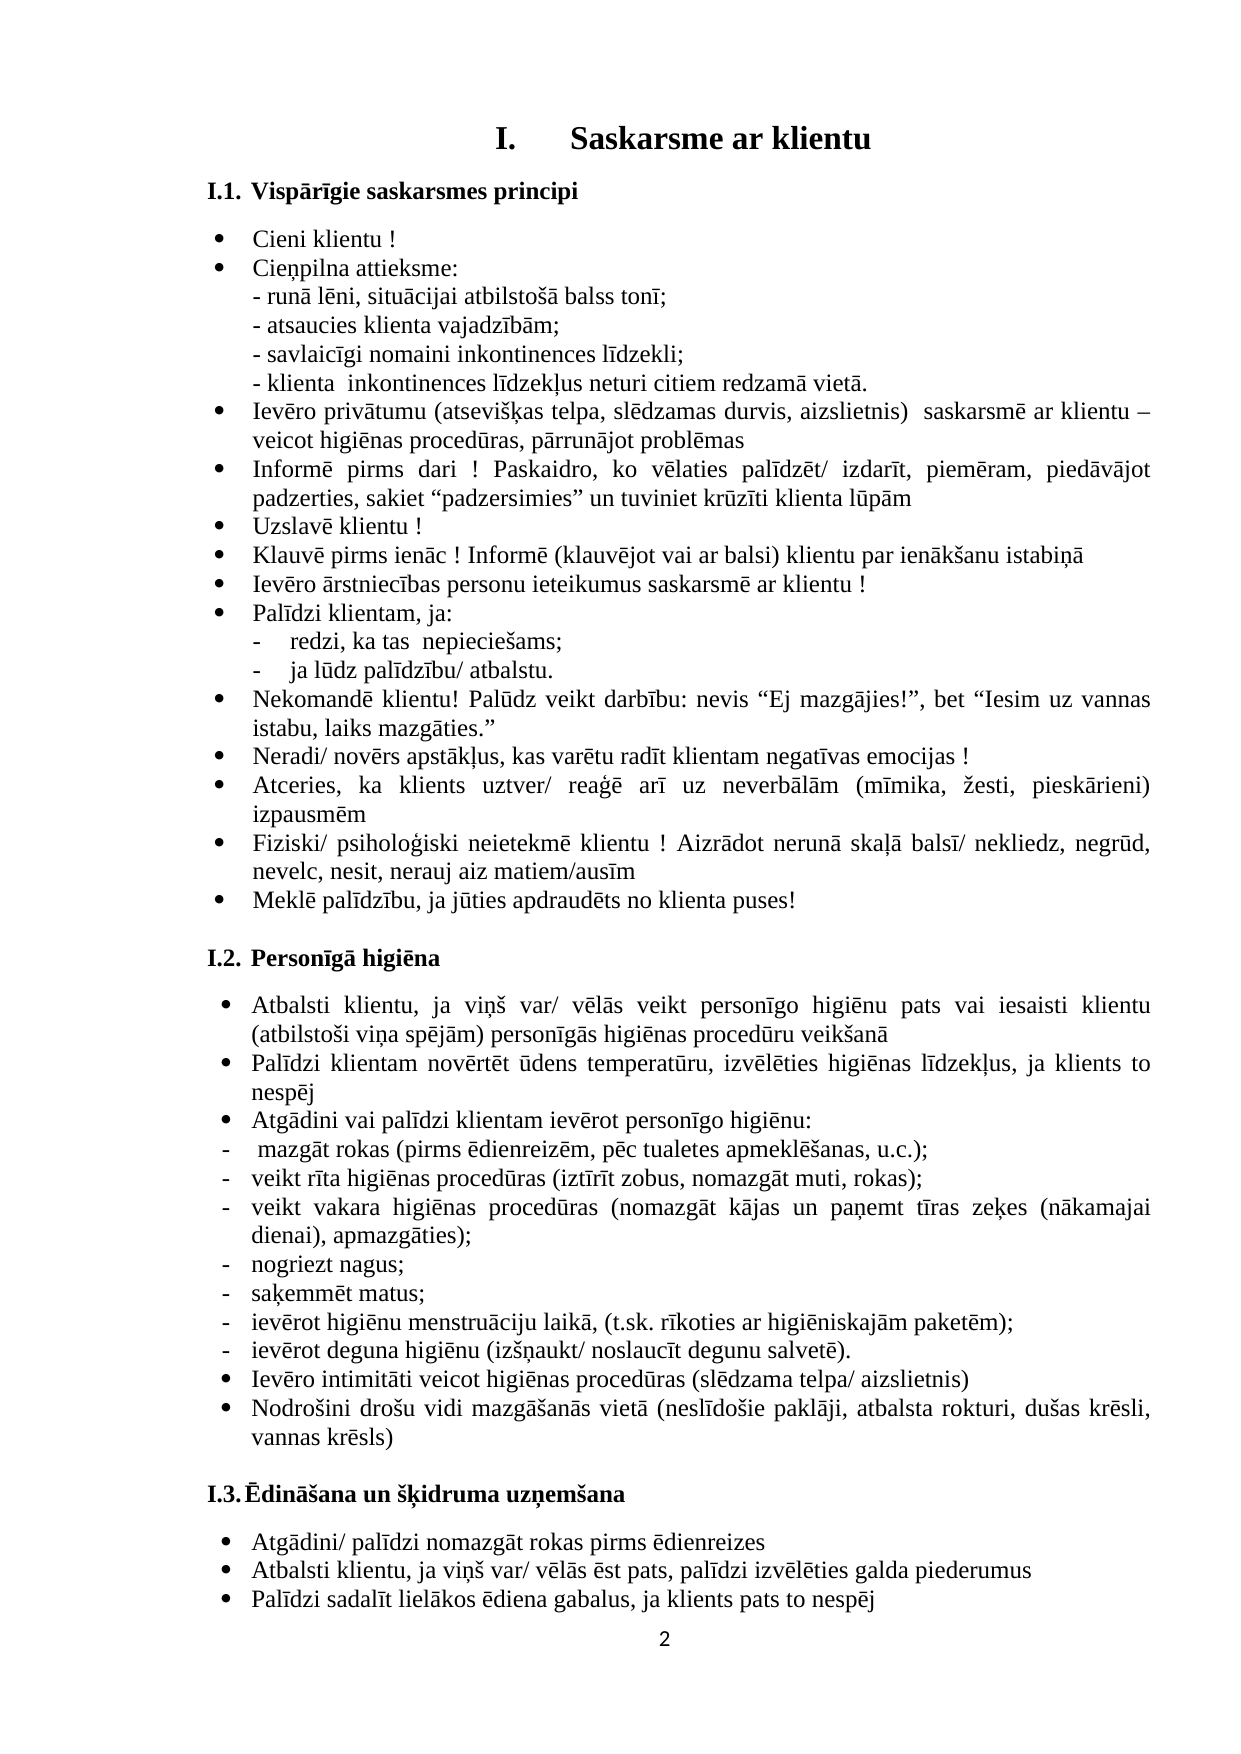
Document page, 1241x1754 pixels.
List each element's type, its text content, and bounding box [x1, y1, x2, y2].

list Atgādini/ palīdzi nomazgāt rokas pirms ēdienreizes [222, 1527, 1152, 1556]
list mazgāt rokas (pirms ēdienreizēm, pēc tualetes apmeklēšanas, u.c.); [222, 1134, 1152, 1163]
list Ievēro privātumu (atsevišķas telpa, slēdzamas durvis, aizslietnis) saskarsmē ar klientu – veicot higiēnas procedūras, pārrunājot problēmas [215, 396, 1152, 454]
text Vispārīgie saskarsmes principi [207, 176, 1152, 205]
list Informē pirms dari ! Paskaidro, ko vēlaties palīdzēt/ izdarīt, piemēram, piedāvājot padzerties, sakiet “padzersimies” un tuviniet krūzīti klienta lūpām [215, 454, 1152, 511]
list Palīdzi klientam novērtēt ūdens temperatūru, izvēlēties higiēnas līdzekļus, ja klients to nespēj [222, 1048, 1152, 1105]
list Neradi/ novērs apstākļus, kas varētu radīt klientam negatīvas emocijas ! [215, 741, 1152, 770]
list Meklē palīdzību, ja jūties apdraudēts no klienta puses! [215, 885, 1152, 914]
list Cieņpilna attieksme: [215, 253, 1152, 281]
list Atbalsti klientu, ja viņš var/ vēlās veikt personīgo higiēnu pats vai iesaisti klientu (atbilstoši viņa spējām) personīgās higiēnas procedūru veikšanā [222, 990, 1152, 1048]
text Saskarsme ar klientu [215, 118, 1152, 156]
list ja lūdz palīdzību/ atbalstu. [252, 655, 1152, 684]
list veikt vakara higiēnas procedūras (nomazgāt kājas un paņemt tīras zeķes (nākamajai dienai), apmazgāties); [222, 1192, 1152, 1249]
list - klienta inkontinences līdzekļus neturi citiem redzamā vietā. [252, 368, 1152, 396]
list Nodrošini drošu vidi mazgāšanās vietā (neslīdošie paklāji, atbalsta rokturi, dušas krēsli, vannas krēsls) [222, 1393, 1152, 1450]
list ievērot higiēnu menstruāciju laikā, (t.sk. rīkoties ar higiēniskajām paketēm); [222, 1307, 1152, 1335]
list Atgādini vai palīdzi klientam ievērot personīgo higiēnu: [222, 1105, 1152, 1134]
list nogriezt nagus; [222, 1249, 1152, 1278]
list Ievēro ārstniecības personu ieteikumus saskarsmē ar klientu ! [215, 569, 1152, 598]
list veikt rīta higiēnas procedūras (iztīrīt zobus, nomazgāt muti, rokas); [222, 1163, 1152, 1192]
text Personīgā higiēna [207, 943, 1152, 971]
list Uzslavē klientu ! [215, 511, 1152, 540]
list Klauvē pirms ienāc ! Informē (klauvējot vai ar balsi) klientu par ienākšanu istabiņā [215, 540, 1152, 569]
list - atsaucies klienta vajadzībām; [252, 310, 1152, 339]
list - savlaicīgi nomaini inkontinences līdzekli; [252, 339, 1152, 368]
list redzi, ka tas nepieciešams; [252, 626, 1152, 655]
list ievērot deguna higiēnu (izšņaukt/ noslaucīt degunu salvetē). [222, 1335, 1152, 1364]
text Ēdināšana un šķidruma uzņemšana [207, 1479, 1152, 1508]
list Cieni klientu ! [215, 224, 1152, 253]
list saķemmēt matus; [222, 1278, 1152, 1307]
list Atbalsti klientu, ja viņš var/ vēlās ēst pats, palīdzi izvēlēties galda piederumus [222, 1556, 1152, 1584]
list - runā lēni, situācijai atbilstošā balss tonī; [252, 281, 1152, 310]
list Atceries, ka klients uztver/ reaģē arī uz neverbālām (mīmika, žesti, pieskārieni) izpausmēm [215, 770, 1152, 828]
list Ievēro intimitāti veicot higiēnas procedūras (slēdzama telpa/ aizslietnis) [222, 1364, 1152, 1393]
list Palīdzi klientam, ja: [215, 598, 1152, 626]
list Palīdzi sadalīt lielākos ēdiena gabalus, ja klients pats to nespēj [222, 1584, 1152, 1613]
list Fiziski/ psiholoģiski neietekmē klientu ! Aizrādot nerunā skaļā balsī/ nekliedz, negrūd, nevelc, nesit, nerauj aiz matiem/ausīm [215, 828, 1152, 885]
list Nekomandē klientu! Palūdz veikt darbību: nevis “Ej mazgājies!”, bet “Iesim uz vannas istabu, laiks mazgāties.” [215, 684, 1152, 741]
